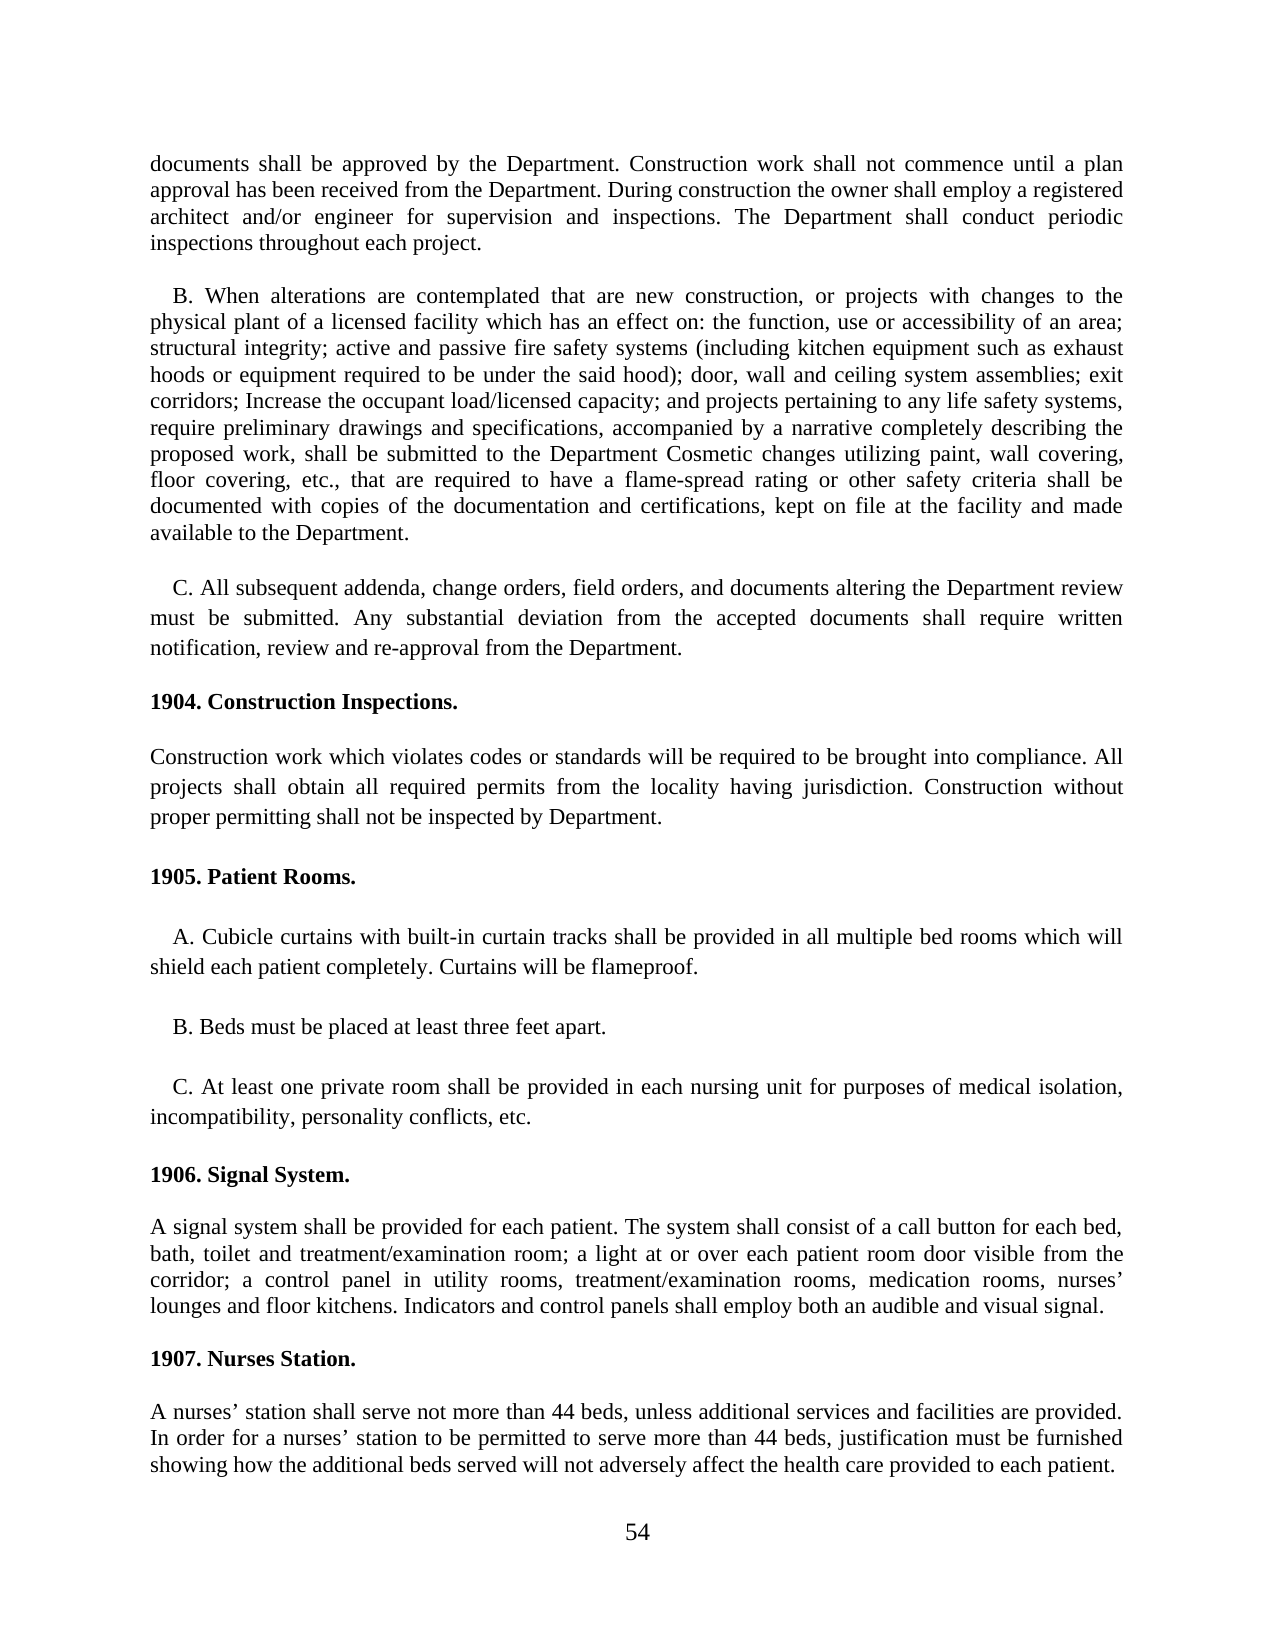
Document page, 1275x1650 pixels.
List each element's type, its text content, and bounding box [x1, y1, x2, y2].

text 1907. Nurses Station. [150, 1345, 1125, 1372]
text C. At least one private room shall be provided in each nursing unit for purposes of medical isolation, incompatibility, personality conflicts, etc. [150, 1071, 1125, 1131]
text B. Beds must be placed at least three feet apart. [150, 1011, 1125, 1041]
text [150, 150, 1125, 255]
text A. Cubicle curtains with built-in curtain tracks shall be provided in all multiple bed rooms which will shield each patient completely. Curtains will be flameproof. [150, 921, 1125, 981]
text A signal system shall be provided for each patient. The system shall consist of a call button for each bed, bath, toilet and treatment/examination room; a light at or over each patient room door visible from the corridor; a control panel in utility rooms, treatment/examination rooms, medication rooms, nurses’ lounges and floor kitchens. Indicators and control panels shall employ both an audible and visual signal. [150, 1213, 1125, 1319]
text Construction work which violates codes or standards will be required to be brought into compliance. All projects shall obtain all required permits from the locality having jurisdiction. Construction without proper permitting shall not be inspected by Department. [150, 741, 1125, 831]
text A nurses’ station shall serve not more than 44 beds, unless additional services and facilities are provided. In order for a nurses’ station to be permitted to serve more than 44 beds, justification must be furnished showing how the additional beds served will not adversely affect the health care provided to each patient. [150, 1398, 1125, 1477]
text 1906. Signal System. [150, 1161, 1125, 1187]
text B. When alterations are contemplated that are new construction, or projects with changes to the physical plant of a licensed facility which has an effect on: the function, use or accessibility of an area; structural integrity; active and passive fire safety systems (including kitchen equipment such as exhaust hoods or equipment required to be under the said hood); door, wall and ceiling system assemblies; exit corridors; Increase the occupant load/licensed capacity; and projects pertaining to any life safety systems, require preliminary drawings and specifications, accompanied by a narrative completely describing the proposed work, shall be submitted to the Department Cosmetic changes utilizing paint, wall covering, floor covering, etc., that are required to have a flame-spread rating or other safety criteria shall be documented with copies of the documentation and certifications, kept on file at the facility and made available to the Department. [150, 282, 1125, 545]
text C. All subsequent addenda, change orders, field orders, and documents altering the Department review must be submitted. Any substantial deviation from the accepted documents shall require written notification, review and re-approval from the Department. [150, 572, 1125, 662]
text 1904. Construction Inspections. [150, 688, 1125, 714]
text 1905. Patient Rooms. [150, 861, 1125, 891]
